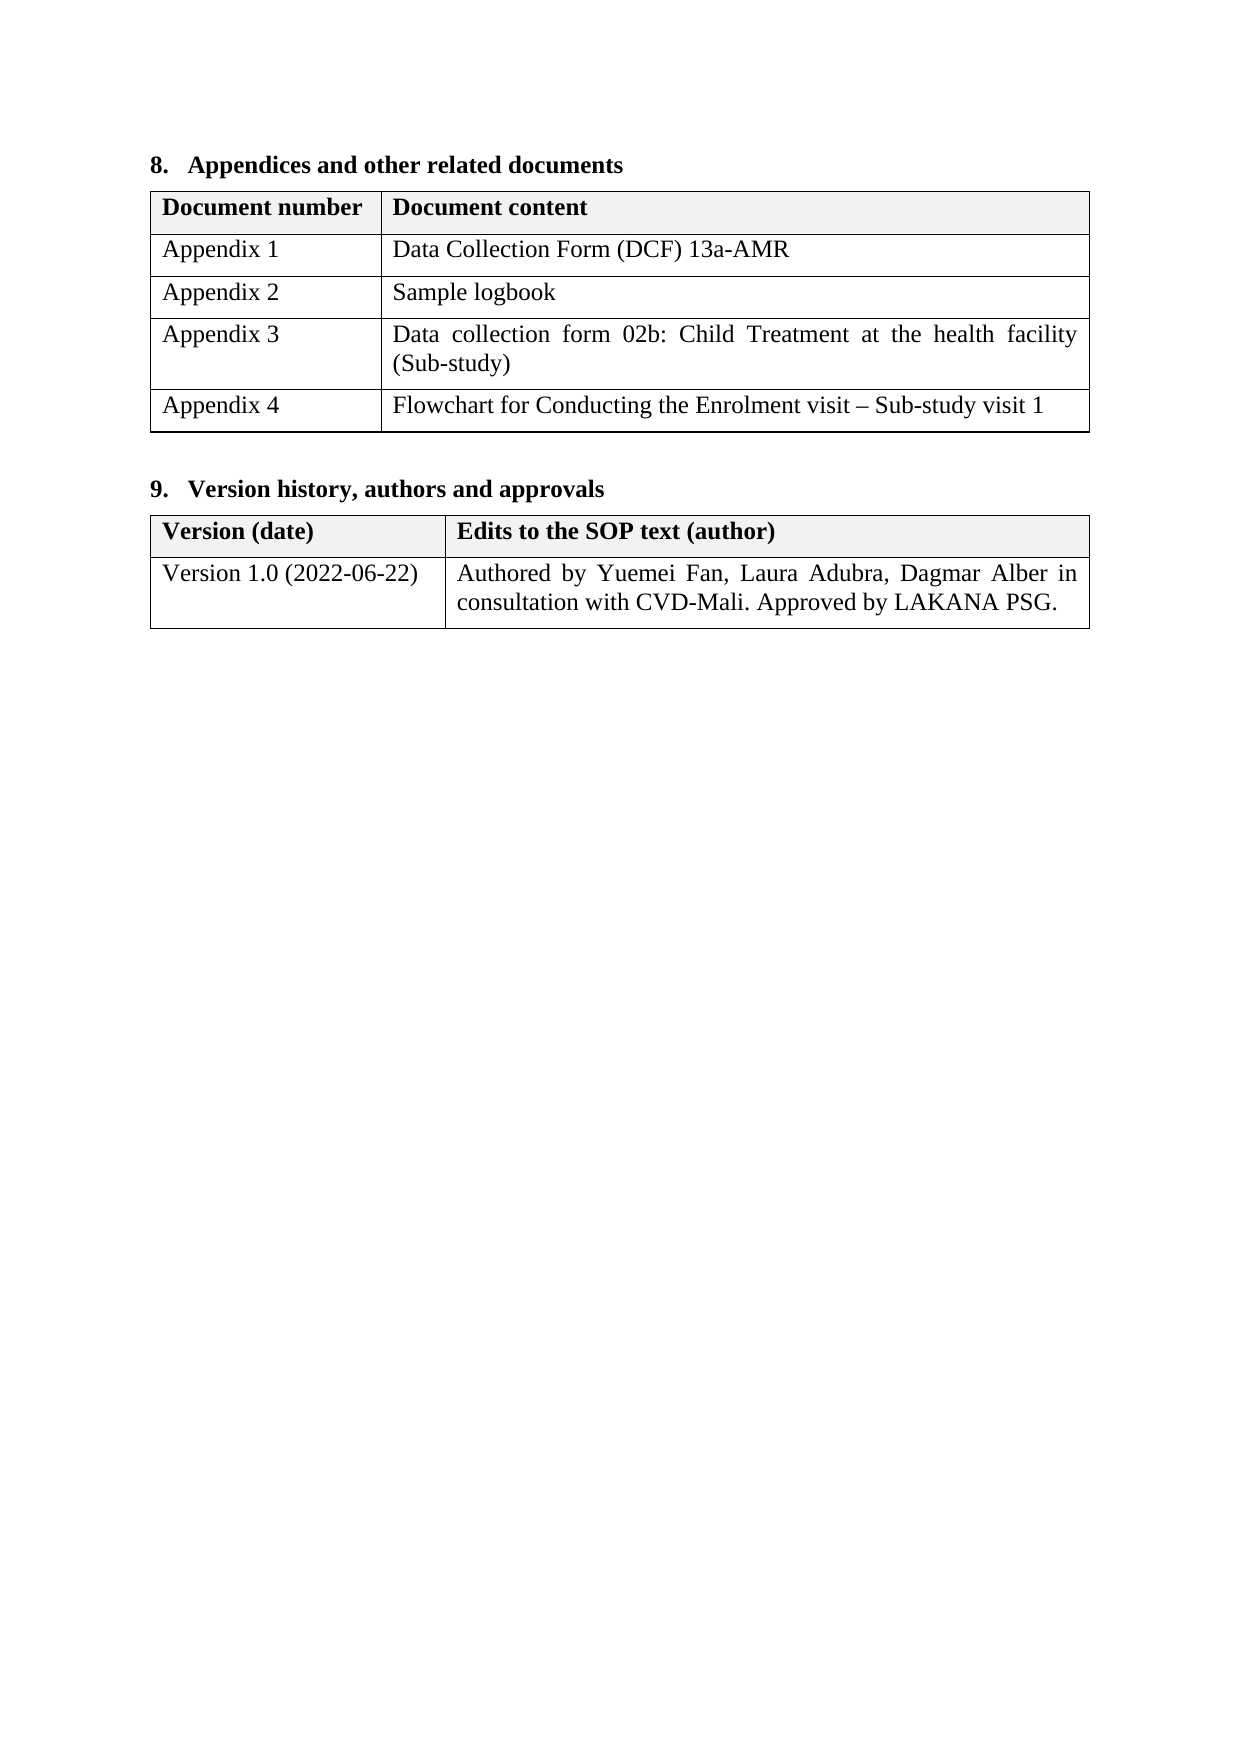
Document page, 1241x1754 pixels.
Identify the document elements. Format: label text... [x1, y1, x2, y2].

table_cell Data Collection Form (DCF) 13a-AMR [382, 235, 1089, 276]
table_cell Authored by Yuemei Fan, Laura Adubra, Dagmar Alber in consultation with CVD-Mali. Approved by LAKANA PSG. [446, 558, 1089, 628]
table_cell Flowchart for Conducting the Enrolment visit – Sub-study visit 1 [382, 390, 1089, 431]
table_cell Data collection form 02b: Child Treatment at the health facility (Sub-study) [382, 319, 1089, 389]
subtitle Version history, authors and approvals [150, 474, 1090, 502]
table_header Document content [382, 192, 1089, 233]
table_cell Sample logbook [382, 277, 1089, 318]
table_header Edits to the SOP text (author) [446, 516, 1089, 557]
table_cell Version 1.0 (2022-06-22) [151, 558, 445, 628]
table_cell Appendix 3 [151, 319, 381, 389]
table_header Version (date) [151, 516, 445, 557]
table_header Document number [151, 192, 381, 233]
table_cell Appendix 1 [151, 235, 381, 276]
table_cell Appendix 2 [151, 277, 381, 318]
table_cell Appendix 4 [151, 390, 381, 431]
subtitle Appendices and other related documents [150, 150, 1090, 179]
